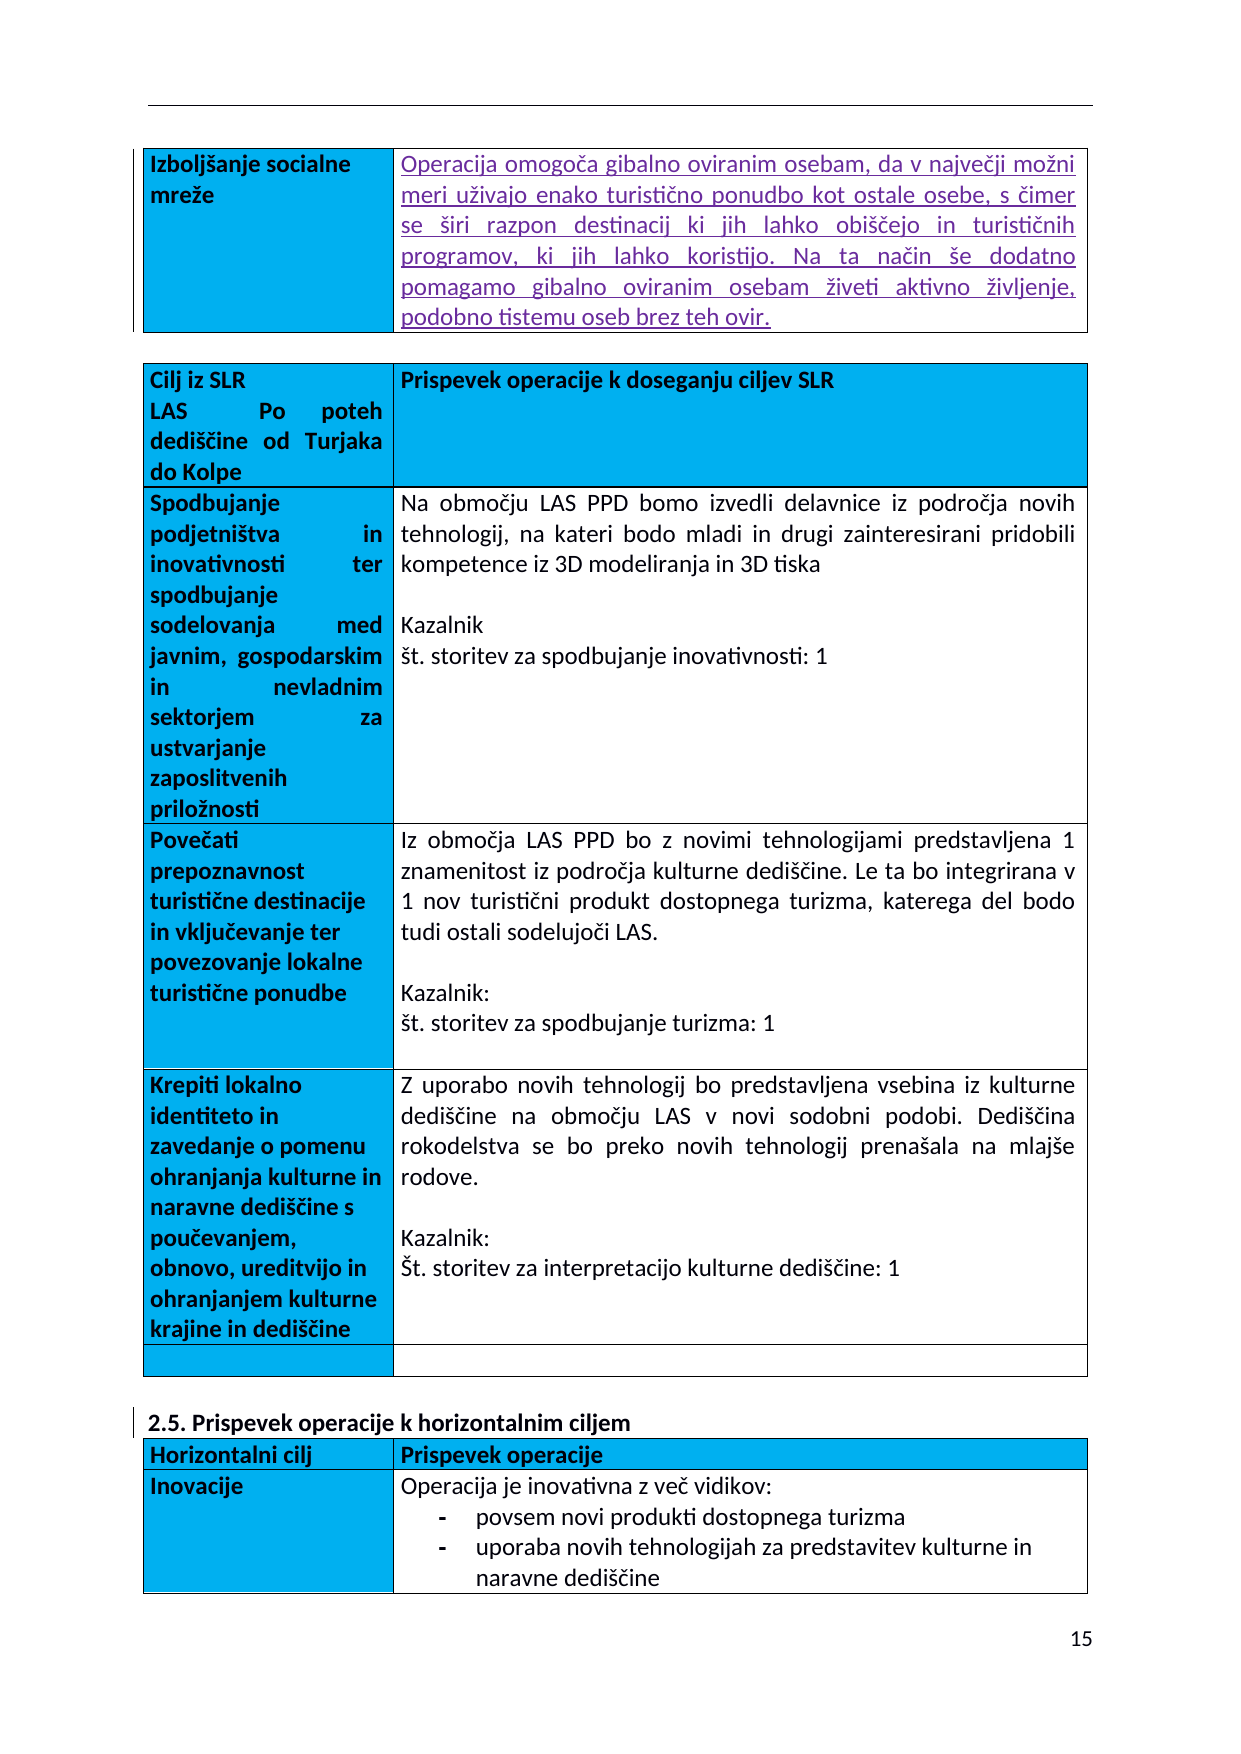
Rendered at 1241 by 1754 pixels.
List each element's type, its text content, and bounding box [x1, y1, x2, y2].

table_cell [394, 1470, 1087, 1592]
table_cell Z uporabo novih tehnologij bo predstavljena vsebina iz kulturne dediščine na območju LAS v novi sodobni podobi. Dediščina rokodelstva se bo preko novih tehnologij prenašala na mlajše rodove. Kazalnik: Št. storitev za interpretacijo kulturne dediščine: 1 [394, 1070, 1087, 1344]
table_cell Iz območja LAS PPD bo z novimi tehnologijami predstavljena 1 znamenitost iz področja kulturne dediščine. Le ta bo integrirana v 1 nov turistični produkt dostopnega turizma, katerega del bodo tudi ostali sodelujoči LAS. Kazalnik: št. storitev za spodbujanje turizma: 1 [394, 824, 1087, 1068]
table_cell Spodbujanje podjetništva in inovativnosti ter spodbujanje sodelovanja med javnim, gospodarskim in nevladnim sektorjem za ustvarjanje zaposlitvenih priložnosti [144, 488, 393, 823]
table_cell Krepiti lokalno identiteto in zavedanje o pomenu ohranjanja kulturne in naravne dediščine s poučevanjem, obnovo, ureditvijo in ohranjanjem kulturne krajine in dediščine [144, 1070, 393, 1344]
table_header Horizontalni cilj [144, 1439, 393, 1469]
table_header Prispevek operacije [394, 1439, 1087, 1469]
table_cell Izboljšanje socialne mreže [144, 149, 393, 332]
table_header Cilj iz SLR LAS Po poteh dediščine od Turjaka do Kolpe [144, 364, 393, 486]
table_cell Povečati prepoznavnost turistične destinacije in vključevanje ter povezovanje lokalne turistične ponudbe [144, 824, 393, 1068]
table_cell [394, 1345, 1087, 1376]
table_cell [144, 1345, 393, 1376]
text 2.5. Prispevek operacije k horizontalnim ciljem [148, 1407, 1093, 1438]
table_cell Na območju LAS PPD bomo izvedli delavnice iz področja novih tehnologij, na kateri bodo mladi in drugi zainteresirani pridobili kompetence iz 3D modeliranja in 3D tiska Kazalnik št. storitev za spodbujanje inovativnosti: 1 [394, 488, 1087, 823]
table_header Prispevek operacije k doseganju ciljev SLR [394, 364, 1087, 486]
table_cell [394, 149, 1087, 332]
table_cell Inovacije [144, 1470, 393, 1592]
